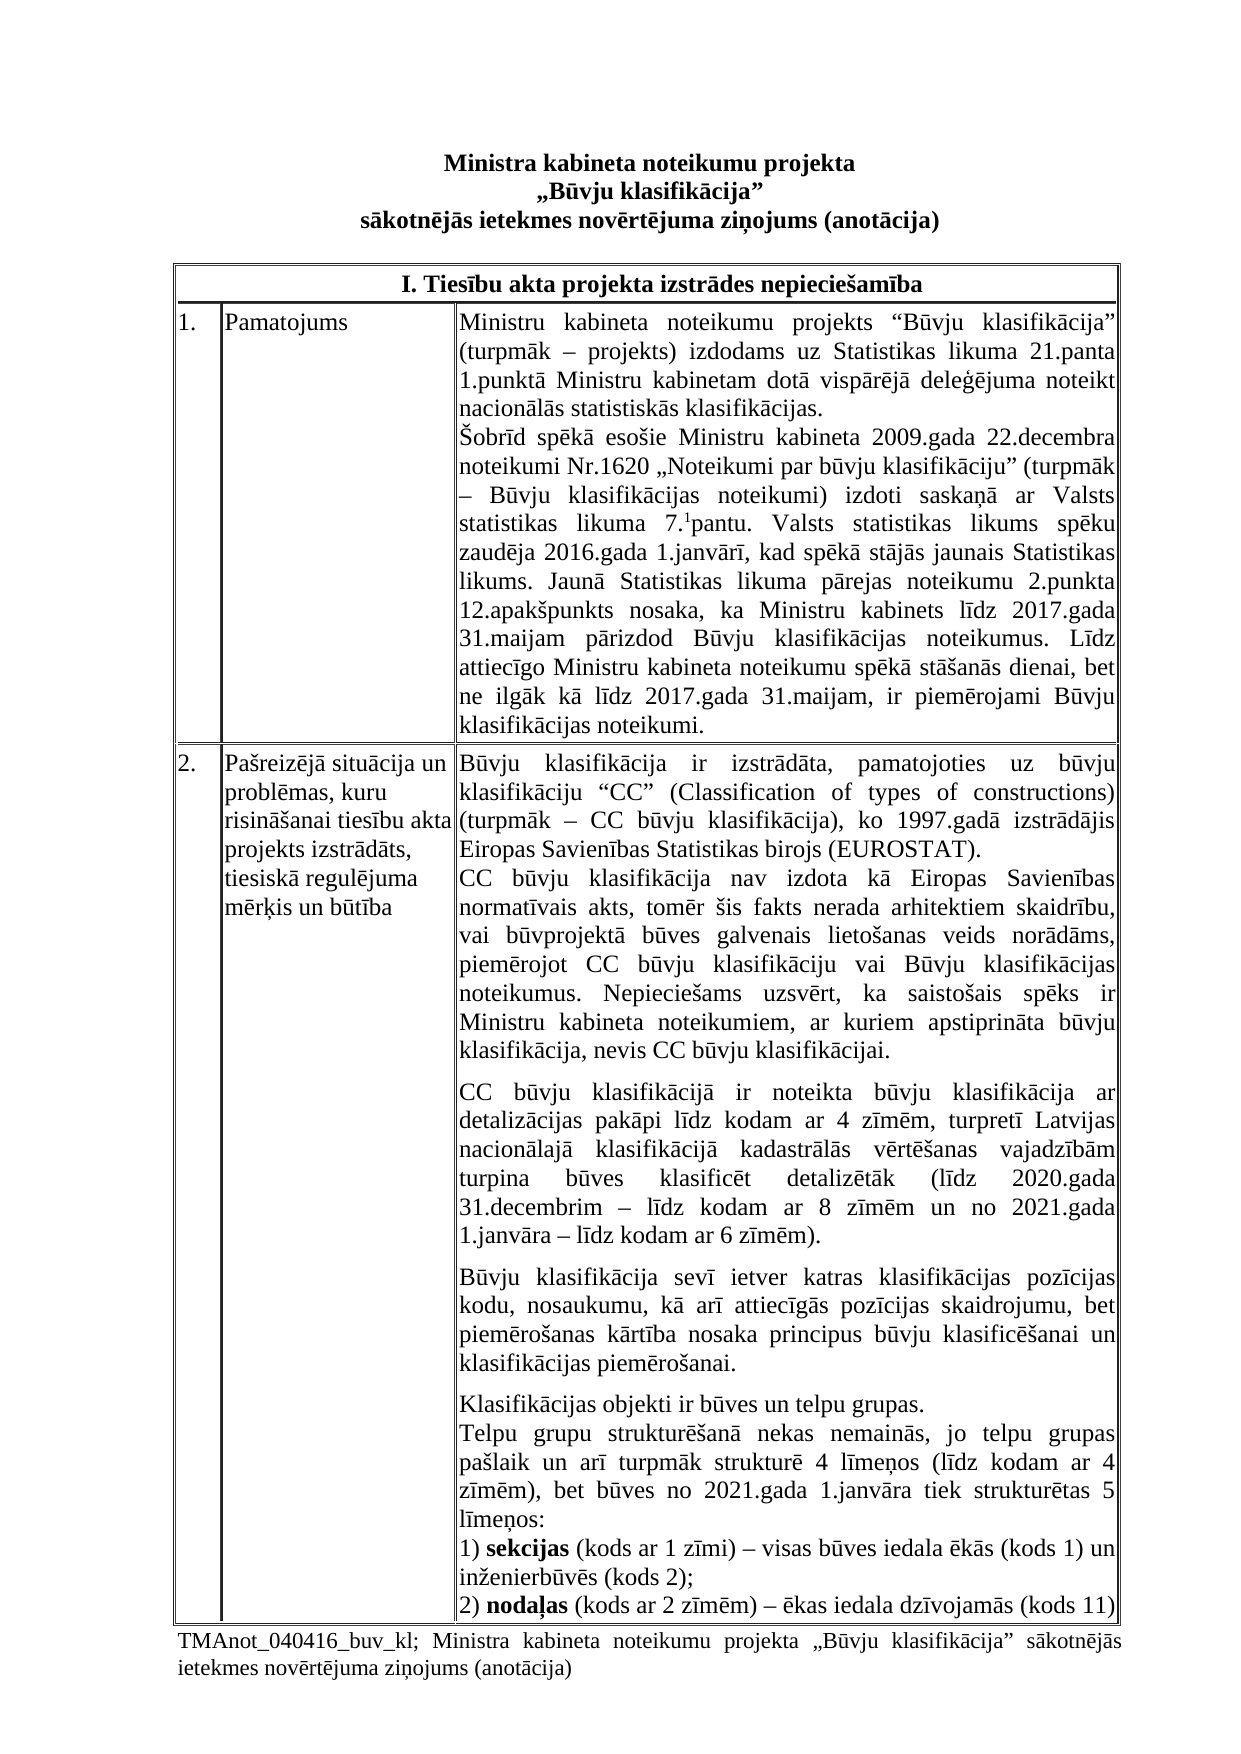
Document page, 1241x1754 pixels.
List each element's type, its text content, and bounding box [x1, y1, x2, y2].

text „Būvju klasifikācija” [177, 176, 1122, 205]
table_cell Ministru kabineta noteikumu projekts “Būvju klasifikācija” (turpmāk – projekts) izdodams uz Statistikas likuma 21.panta 1.punktā Ministru kabinetam dotā vispārējā deleģējuma noteikt nacionālās statistiskās klasifikācijas. Šobrīd spēkā esošie Ministru kabineta 2009.gada 22.decembra noteikumi Nr.1620 „Noteikumi par būvju klasifikāciju” (turpmāk – Būvju klasifikācijas noteikumi) izdoti saskaņā ar Valsts statistikas likuma 7.1pantu. Valsts statistikas likums spēku zaudēja 2016.gada 1.janvārī, kad spēkā stājās jaunais Statistikas likums. Jaunā Statistikas likuma pārejas noteikumu 2.punkta 12.apakšpunkts nosaka, ka Ministru kabinets līdz 2017.gada 31.maijam pārizdod Būvju klasifikācijas noteikumus. Līdz attiecīgo Ministru kabineta noteikumu spēkā stāšanās dienai, bet ne ilgāk kā līdz 2017.gada 31.maijam, ir piemērojami Būvju klasifikācijas noteikumi. [457, 301, 1117, 742]
text Ministra kabineta noteikumu projekta [177, 148, 1122, 176]
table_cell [221, 745, 456, 1622]
table_cell 2. [174, 742, 221, 1622]
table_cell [456, 742, 1119, 1622]
table_cell Pamatojums [223, 304, 454, 742]
table_header I. Tiesību akta projekta izstrādes nepieciešamība [176, 266, 1117, 301]
table_cell 1. [176, 301, 220, 742]
text sākotnējās ietekmes novērtējuma ziņojums (anotācija) [177, 205, 1122, 234]
